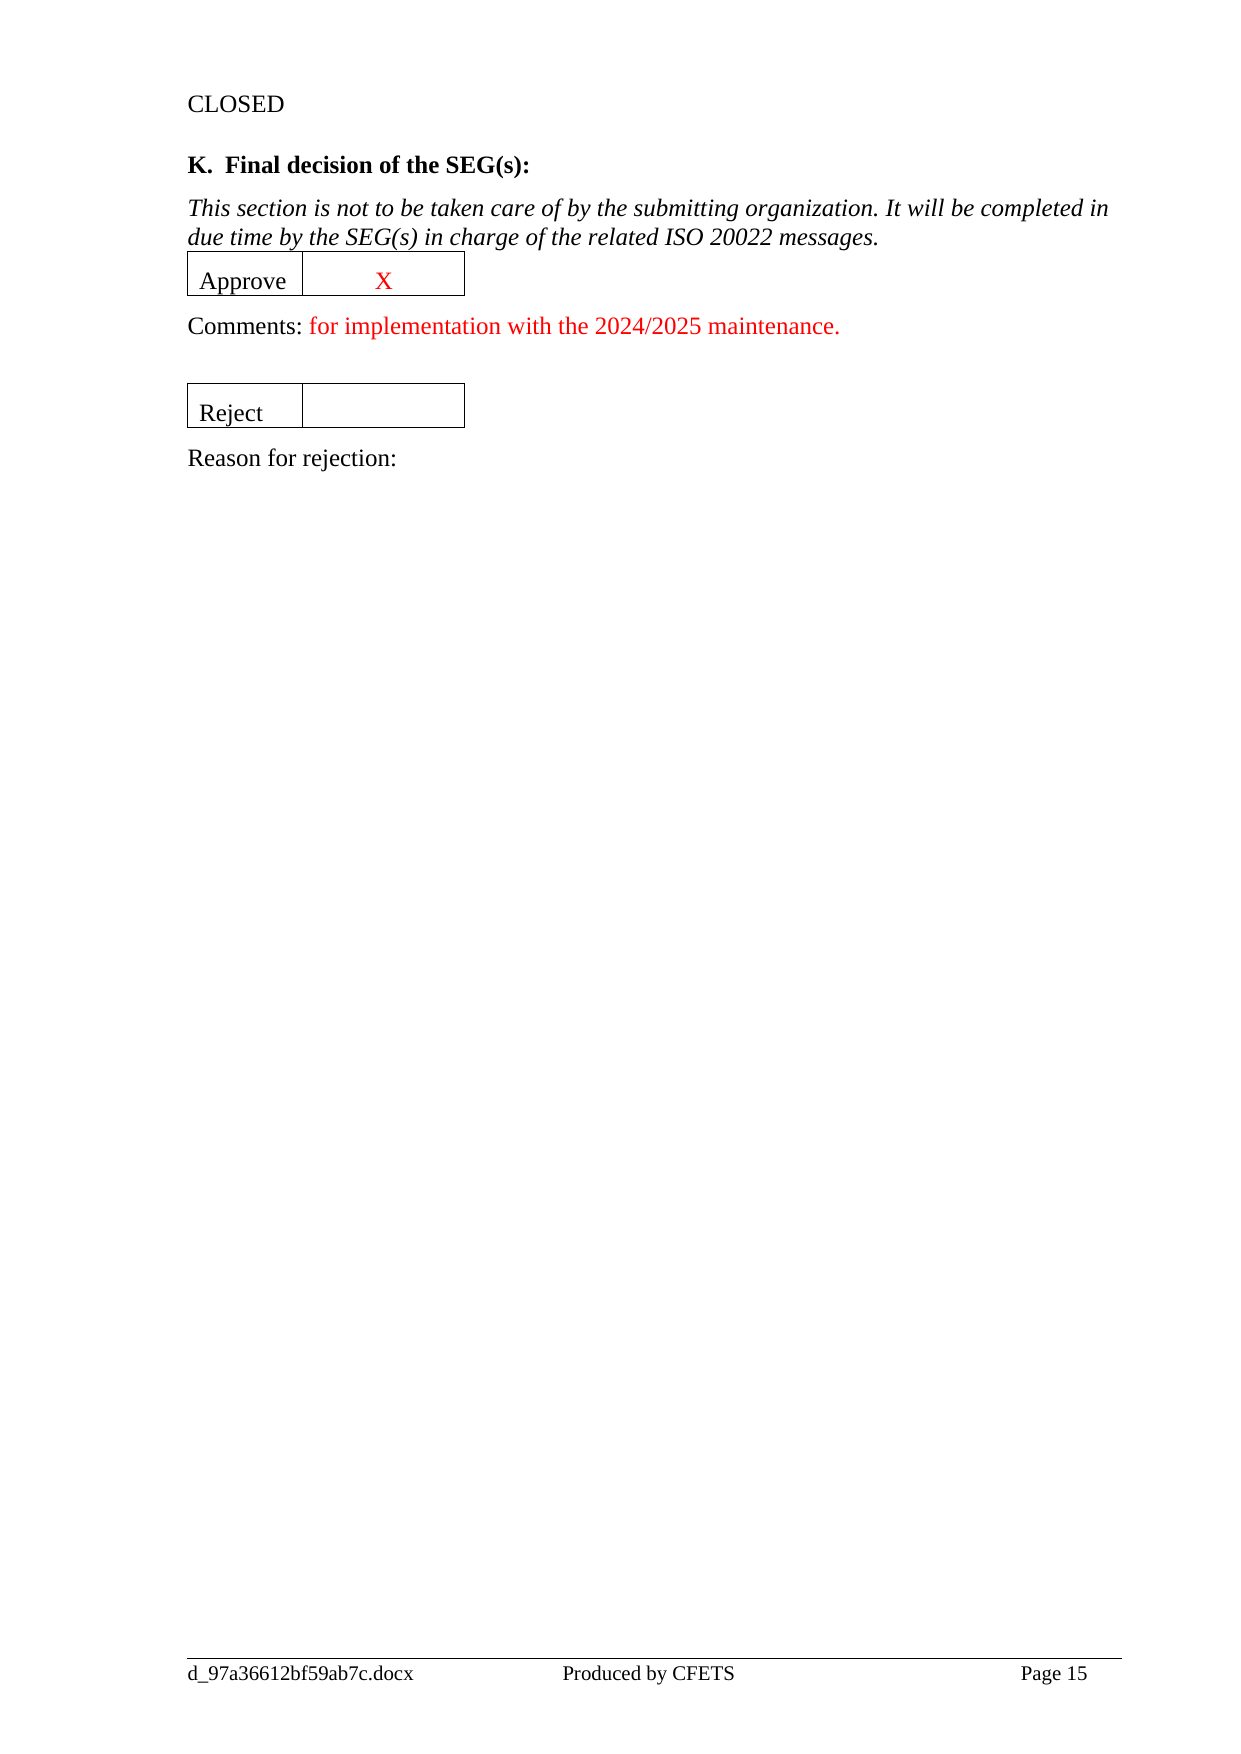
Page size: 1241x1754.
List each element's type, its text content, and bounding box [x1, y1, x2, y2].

text Reason for rejection: [187, 443, 1122, 472]
text Comments: for implementation with the 2024/2025 maintenance. [187, 311, 1122, 339]
table_header Reject [188, 384, 302, 427]
table_header Approve [188, 252, 302, 295]
list Final decision of the SEG(s): [187, 150, 1122, 179]
table_header [303, 384, 464, 427]
text This section is not to be taken care of by the submitting organization. It will be completed in due time by the SEG(s) in charge of the related ISO 20022 messages. [187, 193, 1122, 251]
table_header X [303, 252, 464, 295]
